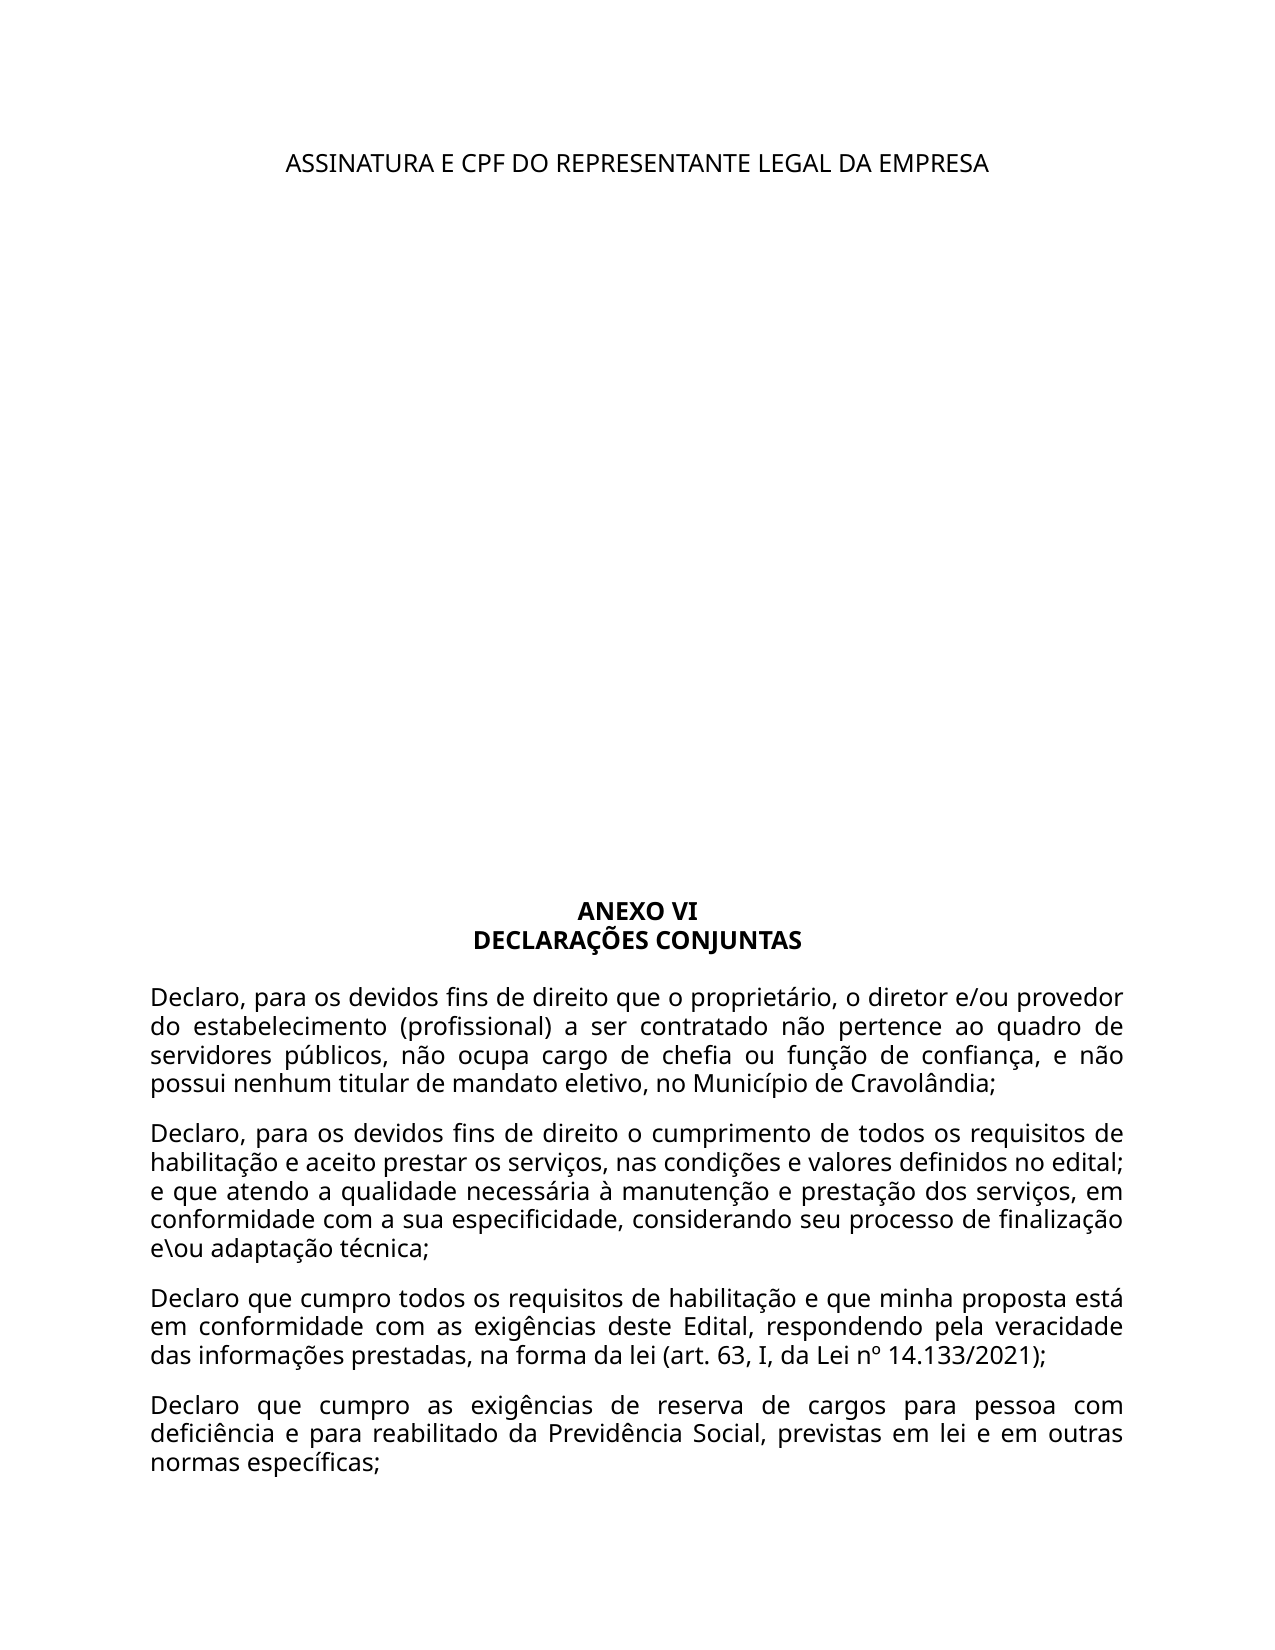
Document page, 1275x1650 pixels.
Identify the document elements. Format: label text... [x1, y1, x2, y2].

text Declaro que cumpro as exigências de reserva de cargos para pessoa com deficiência e para reabilitado da Previdência Social, previstas em lei e em outras normas específicas; [150, 1391, 1125, 1477]
text Declaro, para os devidos fins de direito o cumprimento de todos os requisitos de habilitação e aceito prestar os serviços, nas condições e valores definidos no edital; e que atendo a qualidade necessária à manutenção e prestação dos serviços, em conformidade com a sua especificidade, considerando seu processo de finalização e\ou adaptação técnica; [150, 1119, 1125, 1263]
text ASSINATURA E CPF DO REPRESENTANTE LEGAL DA EMPRESA [150, 150, 1125, 179]
text Declaro, para os devidos fins de direito que o proprietário, o diretor e/ou provedor do estabelecimento (profissional) a ser contratado não pertence ao quadro de servidores públicos, não ocupa cargo de chefia ou função de confiança, e não possui nenhum titular de mandato eletivo, no Município de Cravolândia; [150, 984, 1125, 1099]
text ANEXO VI [150, 897, 1125, 926]
text Declaro que cumpro todos os requisitos de habilitação e que minha proposta está em conformidade com as exigências deste Edital, respondendo pela veracidade das informações prestadas, na forma da lei (art. 63, I, da Lei nº 14.133/2021); [150, 1284, 1125, 1370]
text DECLARAÇÕES CONJUNTAS [150, 926, 1125, 955]
